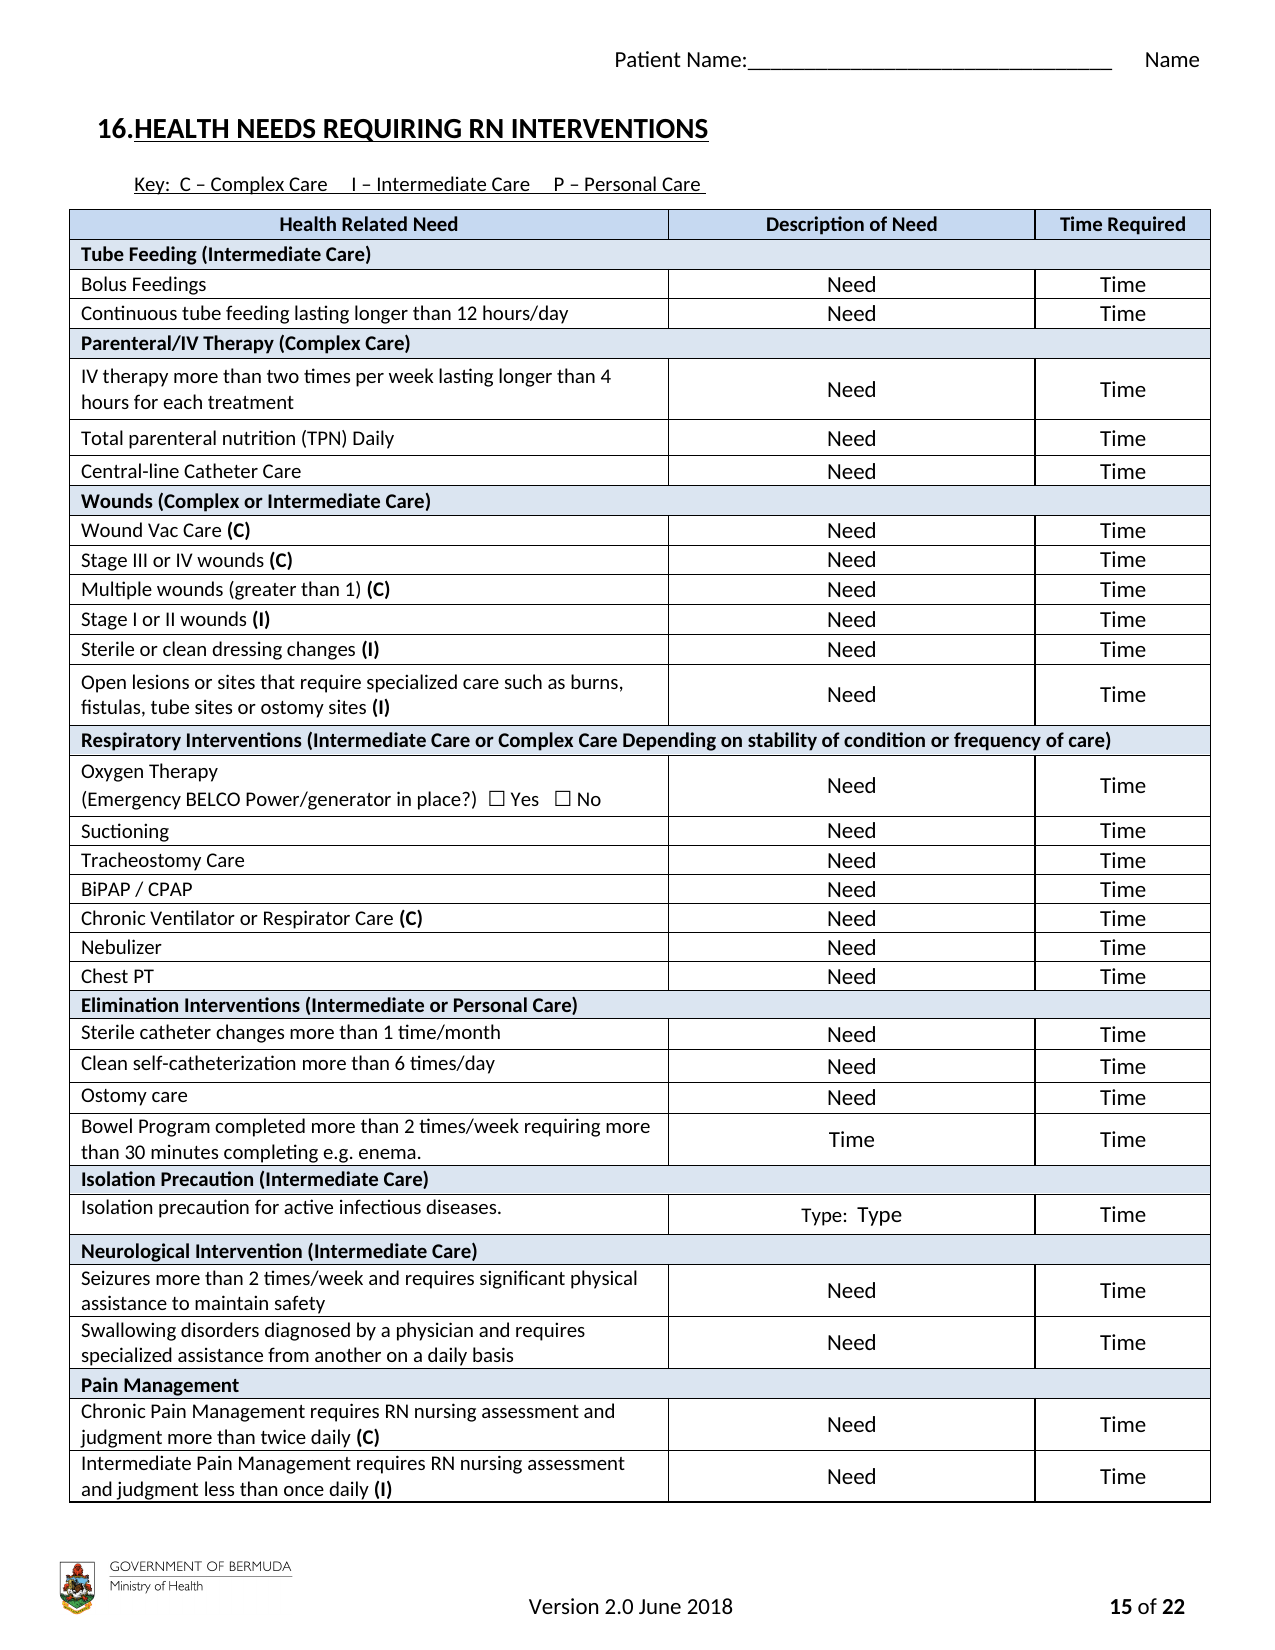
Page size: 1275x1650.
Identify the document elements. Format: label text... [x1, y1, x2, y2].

table_cell Wound Vac Care (C) [70, 516, 668, 544]
table_cell Tracheostomy Care [70, 846, 668, 874]
text Key: C – Complex Care I – Intermediate Care P – Personal Care [134, 171, 1200, 196]
table_cell Parenteral/IV Therapy (Complex Care) [70, 329, 1210, 358]
table_cell Isolation Precaution (Intermediate Care) [70, 1166, 1210, 1193]
table_cell Tube Feeding (Intermediate Care) [70, 240, 1210, 269]
table_cell Pain Management [70, 1369, 1210, 1398]
table_cell Multiple wounds (greater than 1) (C) [70, 575, 668, 603]
table_cell Nebulizer [70, 933, 668, 961]
table_cell Type: [669, 1195, 1034, 1234]
table_cell Chest PT [70, 962, 668, 990]
table_cell Isolation precaution for active infectious diseases. [70, 1195, 668, 1234]
table_header Description of Need [669, 210, 1034, 239]
table_cell Stage I or II wounds (I) [70, 605, 668, 633]
table_cell Wounds (Complex or Intermediate Care) [70, 486, 1210, 515]
table_cell Clean self-catheterization more than 6 times/day [70, 1050, 668, 1082]
table_cell Bowel Program completed more than 2 times/week requiring more than 30 minutes completing e.g. enema. [70, 1114, 668, 1165]
table_cell BiPAP / CPAP [70, 875, 668, 903]
table_cell Seizures more than 2 times/week and requires significant physical assistance to maintain safety [70, 1265, 668, 1316]
table_cell Chronic Ventilator or Respirator Care (C) [70, 904, 668, 932]
picture [59, 1561, 293, 1615]
table_cell Neurological Intervention (Intermediate Care) [70, 1235, 1210, 1264]
table_cell Ostomy care [70, 1083, 668, 1113]
table_cell Oxygen Therapy (Emergency BELCO Power/generator in place?) Yes No [70, 756, 668, 816]
table_cell Swallowing disorders diagnosed by a physician and requires specialized assistance from another on a daily basis [70, 1317, 668, 1368]
table_cell Suctioning [70, 817, 668, 845]
table_header Time Required [1036, 210, 1210, 239]
table_cell Total parenteral nutrition (TPN) Daily [70, 420, 668, 455]
subtitle HEALTH NEEDS REQUIRING RN INTERVENTIONS [97, 110, 1200, 146]
table_cell Open lesions or sites that require specialized care such as burns, fistulas, tube sites or ostomy sites (I) [70, 665, 668, 724]
table_cell Intermediate Pain Management requires RN nursing assessment and judgment less than once daily (I) [70, 1451, 668, 1501]
table_header Health Related Need [70, 210, 668, 239]
table_cell Chronic Pain Management requires RN nursing assessment and judgment more than twice daily (C) [70, 1399, 668, 1449]
table_cell Sterile catheter changes more than 1 time/month [70, 1019, 668, 1049]
table_cell IV therapy more than two times per week lasting longer than 4 hours for each treatment [70, 359, 668, 419]
table_cell Respiratory Interventions (Intermediate Care or Complex Care Depending on stability of condition or frequency of care) [70, 726, 1210, 754]
table_cell Central-line Catheter Care [70, 456, 668, 485]
table_cell Continuous tube feeding lasting longer than 12 hours/day [70, 299, 668, 328]
table_cell Bolus Feedings [70, 270, 668, 298]
table_cell Elimination Interventions (Intermediate or Personal Care) [70, 991, 1210, 1018]
table_cell Stage III or IV wounds (C) [70, 546, 668, 573]
table_cell Sterile or clean dressing changes (I) [70, 635, 668, 663]
